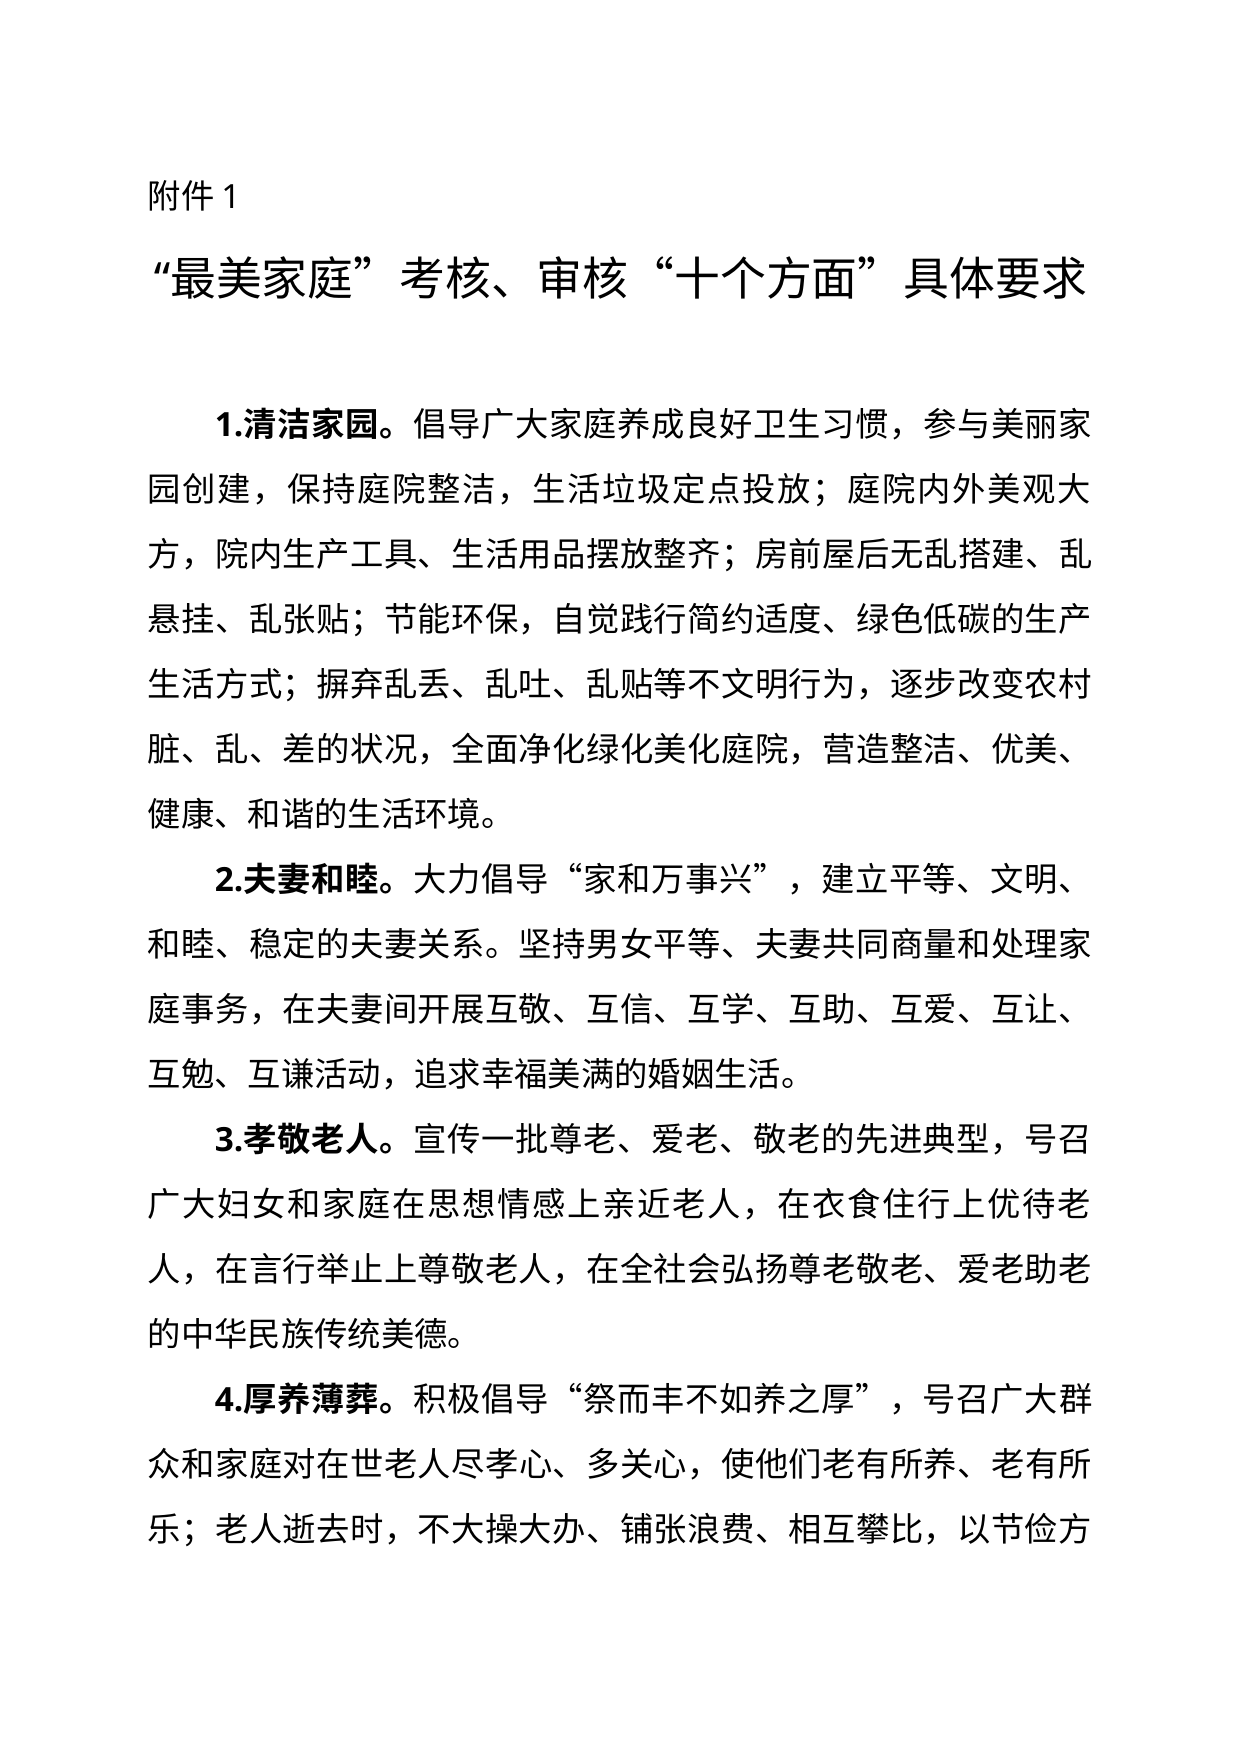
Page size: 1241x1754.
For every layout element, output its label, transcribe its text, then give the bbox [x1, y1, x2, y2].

text 附件1 [148, 162, 1093, 227]
text 1.清洁家园。倡导广大家庭养成良好卫生习惯，参与美丽家园创建，保持庭院整洁，生活垃圾定点投放；庭院内外美观大方，院内生产工具、生活用品摆放整齐；房前屋后无乱搭建、乱悬挂、乱张贴；节能环保，自觉践行简约适度、绿色低碳的生产生活方式；摒弃乱丢、乱吐、乱贴等不文明行为，逐步改变农村脏、乱、差的状况，全面净化绿化美化庭院，营造整洁、优美、健康、和谐的生活环境。 [148, 389, 1093, 844]
text 2.夫妻和睦。大力倡导“家和万事兴”，建立平等、文明、和睦、稳定的夫妻关系。坚持男女平等、夫妻共同商量和处理家庭事务，在夫妻间开展互敬、互信、互学、互助、互爱、互让、互勉、互谦活动，追求幸福美满的婚姻生活。 [148, 844, 1093, 1104]
text “最美家庭”考核、审核“十个方面”具体要求 [148, 227, 1093, 324]
text 3.孝敬老人。宣传一批尊老、爱老、敬老的先进典型，号召广大妇女和家庭在思想情感上亲近老人，在衣食住行上优待老人，在言行举止上尊敬老人，在全社会弘扬尊老敬老、爱老助老的中华民族传统美德。 [148, 1104, 1093, 1364]
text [148, 1364, 1093, 1559]
